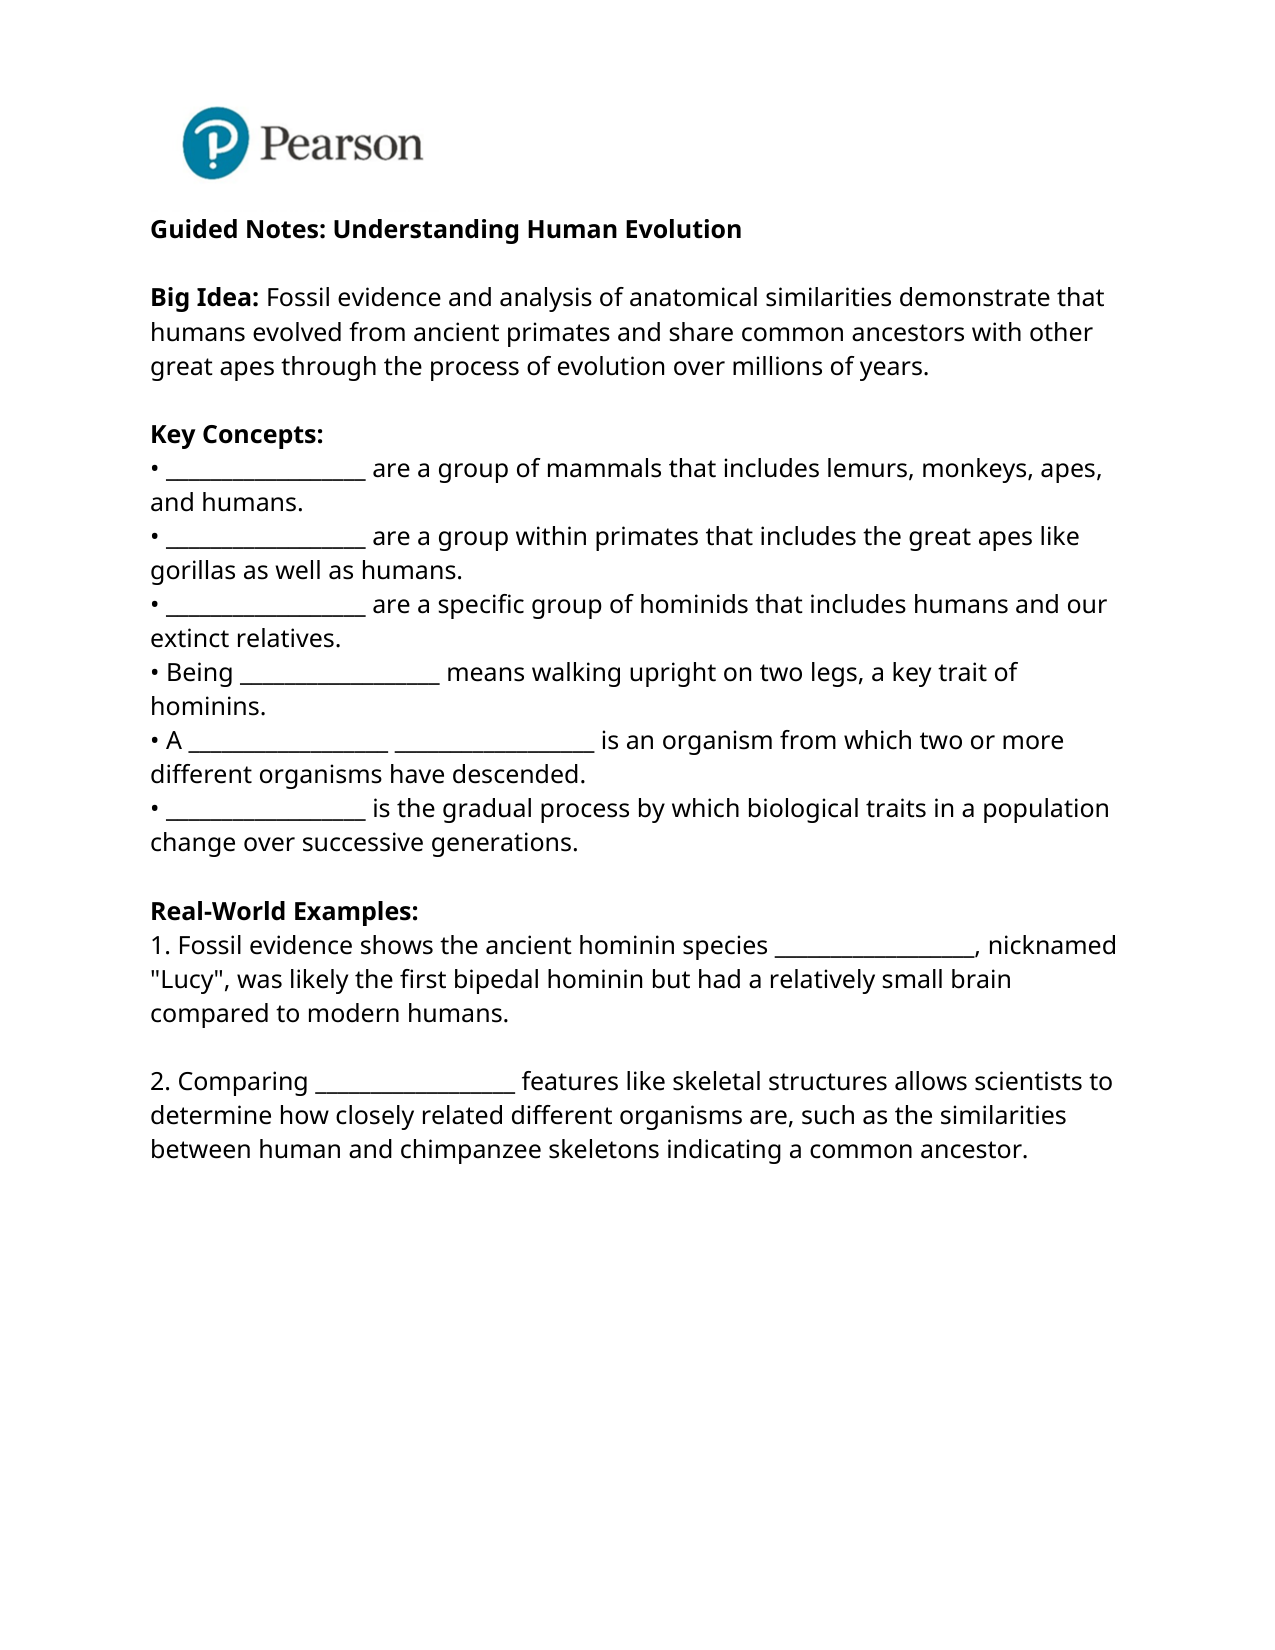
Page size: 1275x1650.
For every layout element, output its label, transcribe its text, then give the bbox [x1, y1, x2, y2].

text Guided Notes: Understanding Human Evolution [150, 212, 1125, 246]
text • __________________ are a group within primates that includes the great apes like gorillas as well as humans. [150, 518, 1125, 587]
text Real-World Examples: [150, 893, 1125, 927]
text Key Concepts: [150, 416, 1125, 450]
text • __________________ is the gradual process by which biological traits in a population change over successive generations. [150, 791, 1125, 859]
text • __________________ are a group of mammals that includes lemurs, monkeys, apes, and humans. [150, 450, 1125, 518]
text • Being __________________ means walking upright on two legs, a key trait of hominins. [150, 655, 1125, 723]
text • A __________________ __________________ is an organism from which two or more different organisms have descended. [150, 723, 1125, 791]
text 2. Comparing __________________ features like skeletal structures allows scientists to determine how closely related different organisms are, such as the similarities between human and chimpanzee skeletons indicating a common ancestor. [150, 1063, 1125, 1166]
text • __________________ are a specific group of hominids that includes humans and our extinct relatives. [150, 587, 1125, 655]
text 1. Fossil evidence shows the ancient hominin species __________________, nicknamed "Lucy", was likely the first bipedal hominin but had a relatively small brain compared to modern humans. [150, 927, 1125, 1029]
text Big Idea: Fossil evidence and analysis of anatomical similarities demonstrate that humans evolved from ancient primates and share common ancestors with other great apes through the process of evolution over millions of years. [150, 280, 1125, 382]
picture [150, 75, 456, 212]
